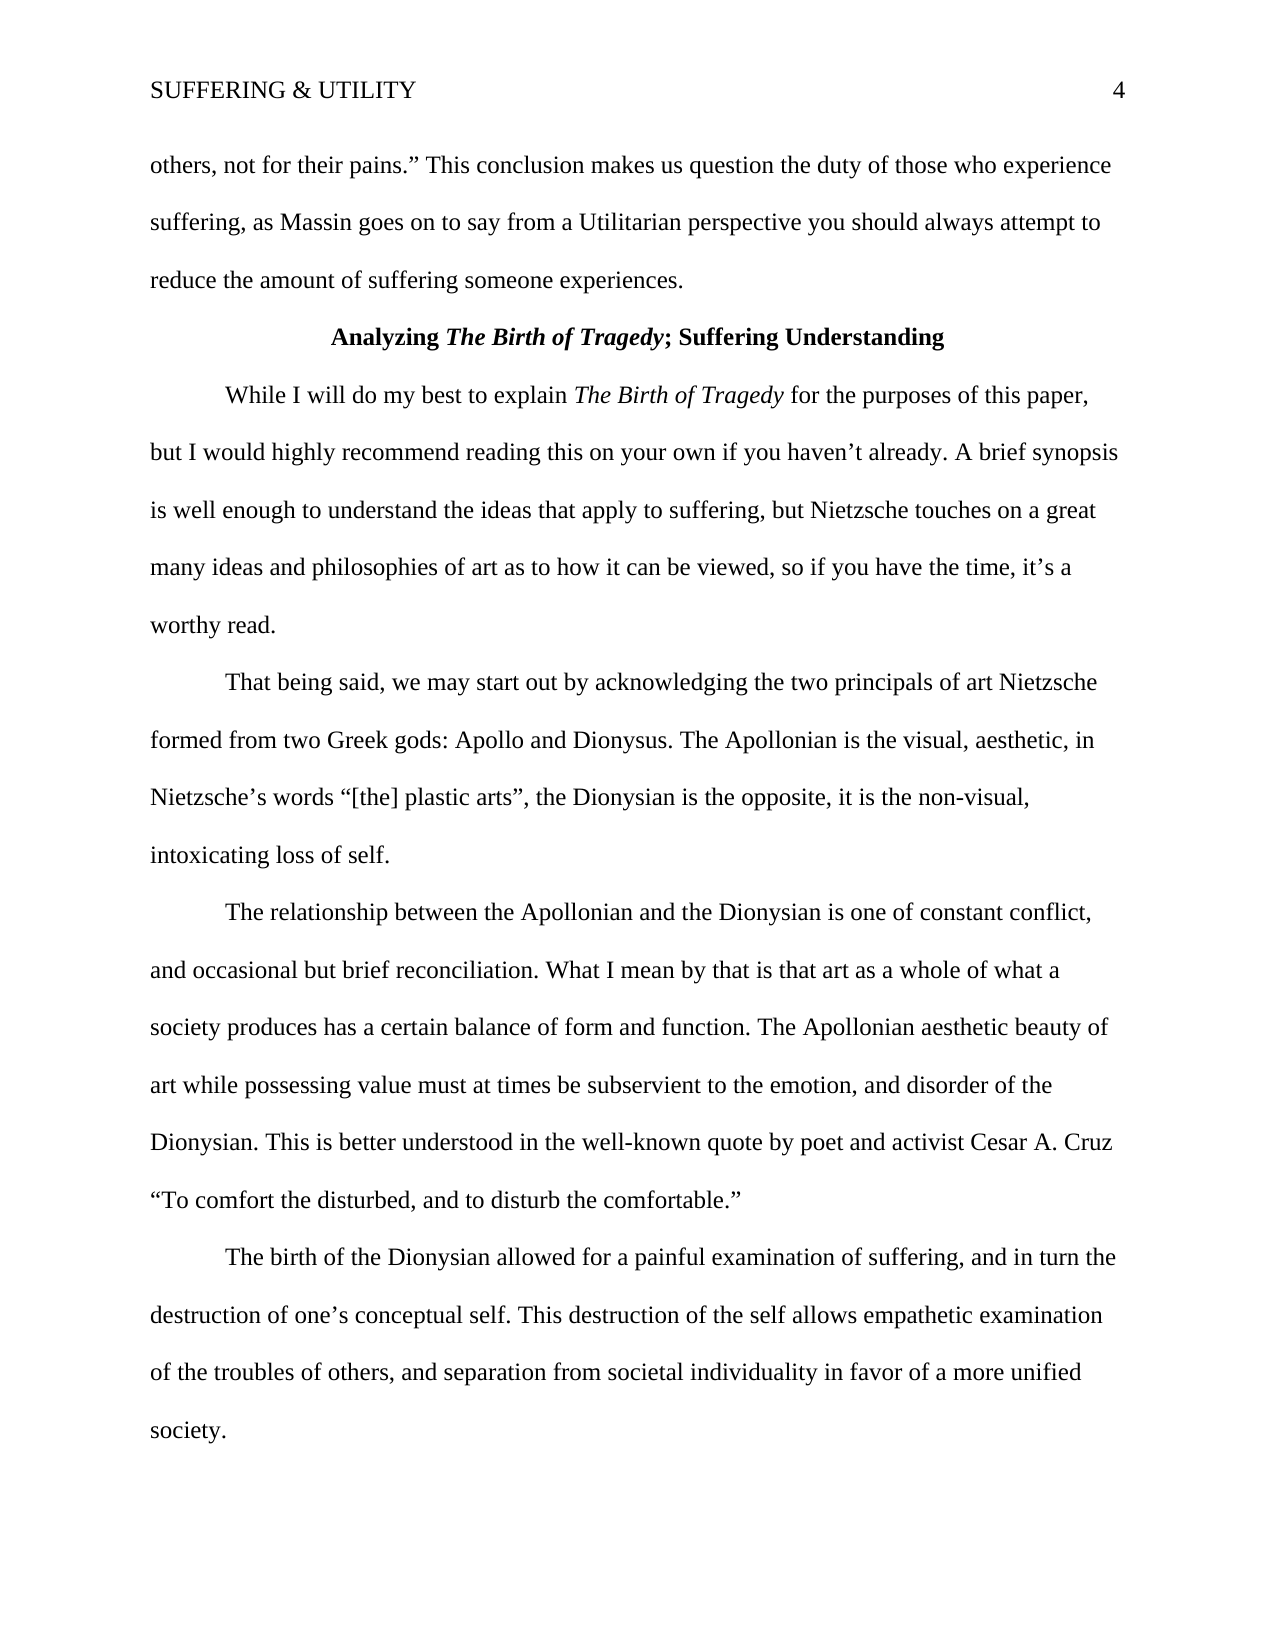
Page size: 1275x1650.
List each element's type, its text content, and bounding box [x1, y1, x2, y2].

text While I will do my best to explain The Birth of Tragedy for the purposes of this paper, but I would highly recommend reading this on your own if you haven’t already. A brief synopsis is well enough to understand the ideas that apply to suffering, but Nietzsche touches on a great many ideas and philosophies of art as to how it can be viewed, so if you have the time, it’s a worthy read. [150, 380, 1125, 639]
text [150, 150, 1125, 294]
text The relationship between the Apollonian and the Dionysian is one of constant conflict, and occasional but brief reconciliation. What I mean by that is that art as a whole of what a society produces has a certain balance of form and function. The Apollonian aesthetic beauty of art while possessing value must at times be subservient to the emotion, and disorder of the Dionysian. This is better understood in the well-known quote by poet and activist Cesar A. Cruz “To comfort the disturbed, and to disturb the comfortable.” [150, 897, 1125, 1214]
text The birth of the Dionysian allowed for a painful examination of suffering, and in turn the destruction of one’s conceptual self. This destruction of the self allows empathetic examination of the troubles of others, and separation from societal individuality in favor of a more unified society. [150, 1242, 1125, 1444]
text That being said, we may start out by acknowledging the two principals of art Nietzsche formed from two Greek gods: Apollo and Dionysus. The Apollonian is the visual, aesthetic, in Nietzsche’s words “[the] plastic arts”, the Dionysian is the opposite, it is the non-visual, intoxicating loss of self. [150, 667, 1125, 869]
subtitle Analyzing The Birth of Tragedy; Suffering Understanding [150, 322, 1125, 351]
